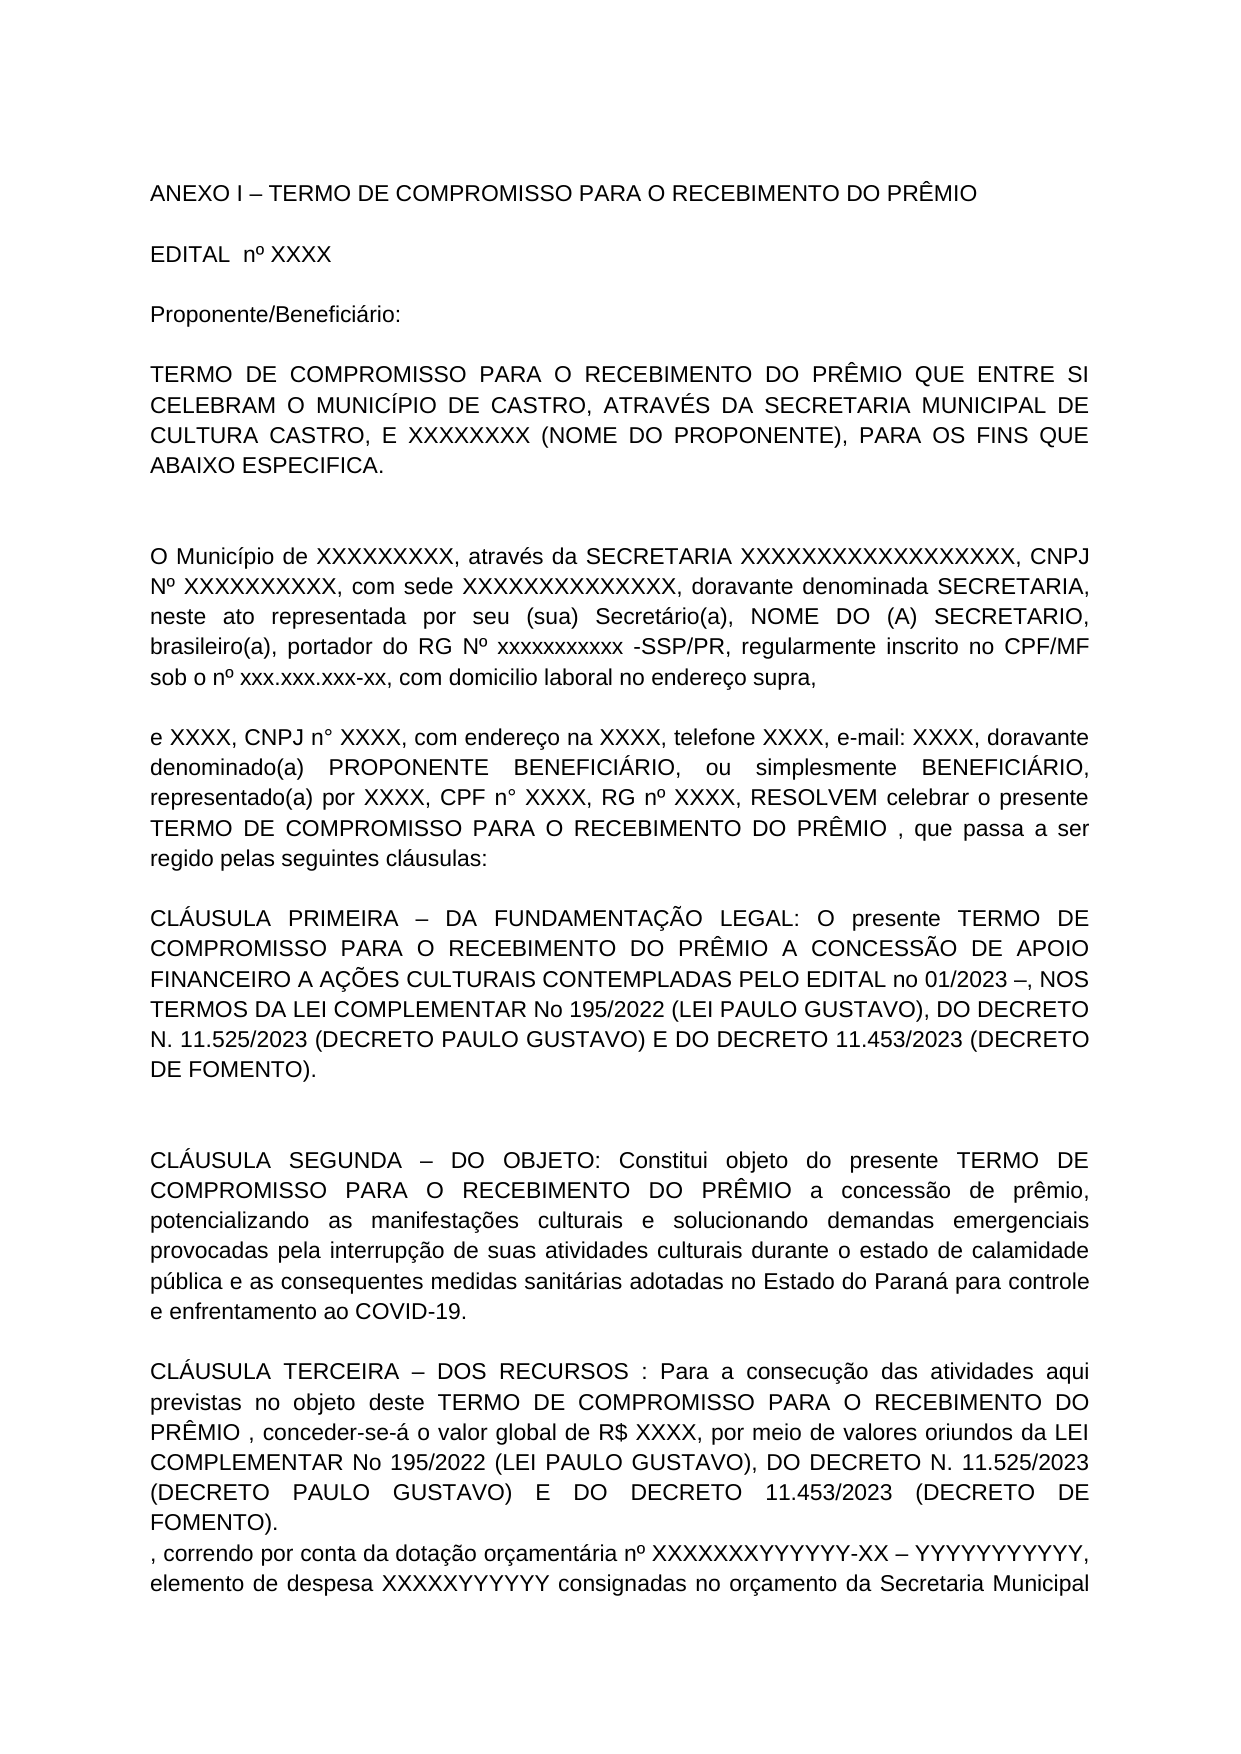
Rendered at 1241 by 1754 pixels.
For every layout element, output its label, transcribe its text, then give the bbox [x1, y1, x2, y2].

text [150, 1539, 1090, 1596]
text O Município de XXXXXXXXX, através da SECRETARIA XXXXXXXXXXXXXXXXXX, CNPJ Nº XXXXXXXXXX, com sede XXXXXXXXXXXXXX, doravante denominada SECRETARIA, neste ato representada por seu (sua) Secretário(a), NOME DO (A) SECRETARIO, brasileiro(a), portador do RG Nº xxxxxxxxxxx -SSP/PR, regularmente inscrito no CPF/MF sob o nº xxx.xxx.xxx-xx, com domicilio laboral no endereço supra, [150, 543, 1090, 690]
text TERMO DE COMPROMISSO PARA O RECEBIMENTO DO PRÊMIO QUE ENTRE SI CELEBRAM O MUNICÍPIO DE CASTRO, ATRAVÉS DA SECRETARIA MUNICIPAL DE CULTURA CASTRO, E XXXXXXXX (NOME DO PROPONENTE), PARA OS FINS QUE ABAIXO ESPECIFICA. [150, 361, 1090, 478]
text EDITAL nº XXXX [150, 241, 1090, 267]
text ANEXO I – TERMO DE COMPROMISSO PARA O RECEBIMENTO DO PRÊMIO [150, 180, 1090, 207]
text CLÁUSULA TERCEIRA – DOS RECURSOS : Para a consecução das atividades aqui previstas no objeto deste TERMO DE COMPROMISSO PARA O RECEBIMENTO DO PRÊMIO , conceder-se-á o valor global de R$ XXXX, por meio de valores oriundos da LEI COMPLEMENTAR No 195/2022 (LEI PAULO GUSTAVO), DO DECRETO N. 11.525/2023 (DECRETO PAULO GUSTAVO) E DO DECRETO 11.453/2023 (DECRETO DE FOMENTO). [150, 1358, 1090, 1536]
text CLÁUSULA PRIMEIRA – DA FUNDAMENTAÇÃO LEGAL: O presente TERMO DE COMPROMISSO PARA O RECEBIMENTO DO PRÊMIO A CONCESSÃO DE APOIO FINANCEIRO A AÇÕES CULTURAIS CONTEMPLADAS PELO EDITAL no 01/2023 –, NOS TERMOS DA LEI COMPLEMENTAR No 195/2022 (LEI PAULO GUSTAVO), DO DECRETO N. 11.525/2023 (DECRETO PAULO GUSTAVO) E DO DECRETO 11.453/2023 (DECRETO DE FOMENTO). [150, 905, 1090, 1083]
text Proponente/Beneficiário: [150, 301, 1090, 327]
text e XXXX, CNPJ n° XXXX, com endereço na XXXX, telefone XXXX, e-mail: XXXX, doravante denominado(a) PROPONENTE BENEFICIÁRIO, ou simplesmente BENEFICIÁRIO, representado(a) por XXXX, CPF n° XXXX, RG nº XXXX, RESOLVEM celebrar o presente TERMO DE COMPROMISSO PARA O RECEBIMENTO DO PRÊMIO , que passa a ser regido pelas seguintes cláusulas: [150, 724, 1090, 871]
text CLÁUSULA SEGUNDA – DO OBJETO: Constitui objeto do presente TERMO DE COMPROMISSO PARA O RECEBIMENTO DO PRÊMIO a concessão de prêmio, potencializando as manifestações culturais e solucionando demandas emergenciais provocadas pela interrupção de suas atividades culturais durante o estado de calamidade pública e as consequentes medidas sanitárias adotadas no Estado do Paraná para controle e enfrentamento ao COVID-19. [150, 1147, 1090, 1324]
